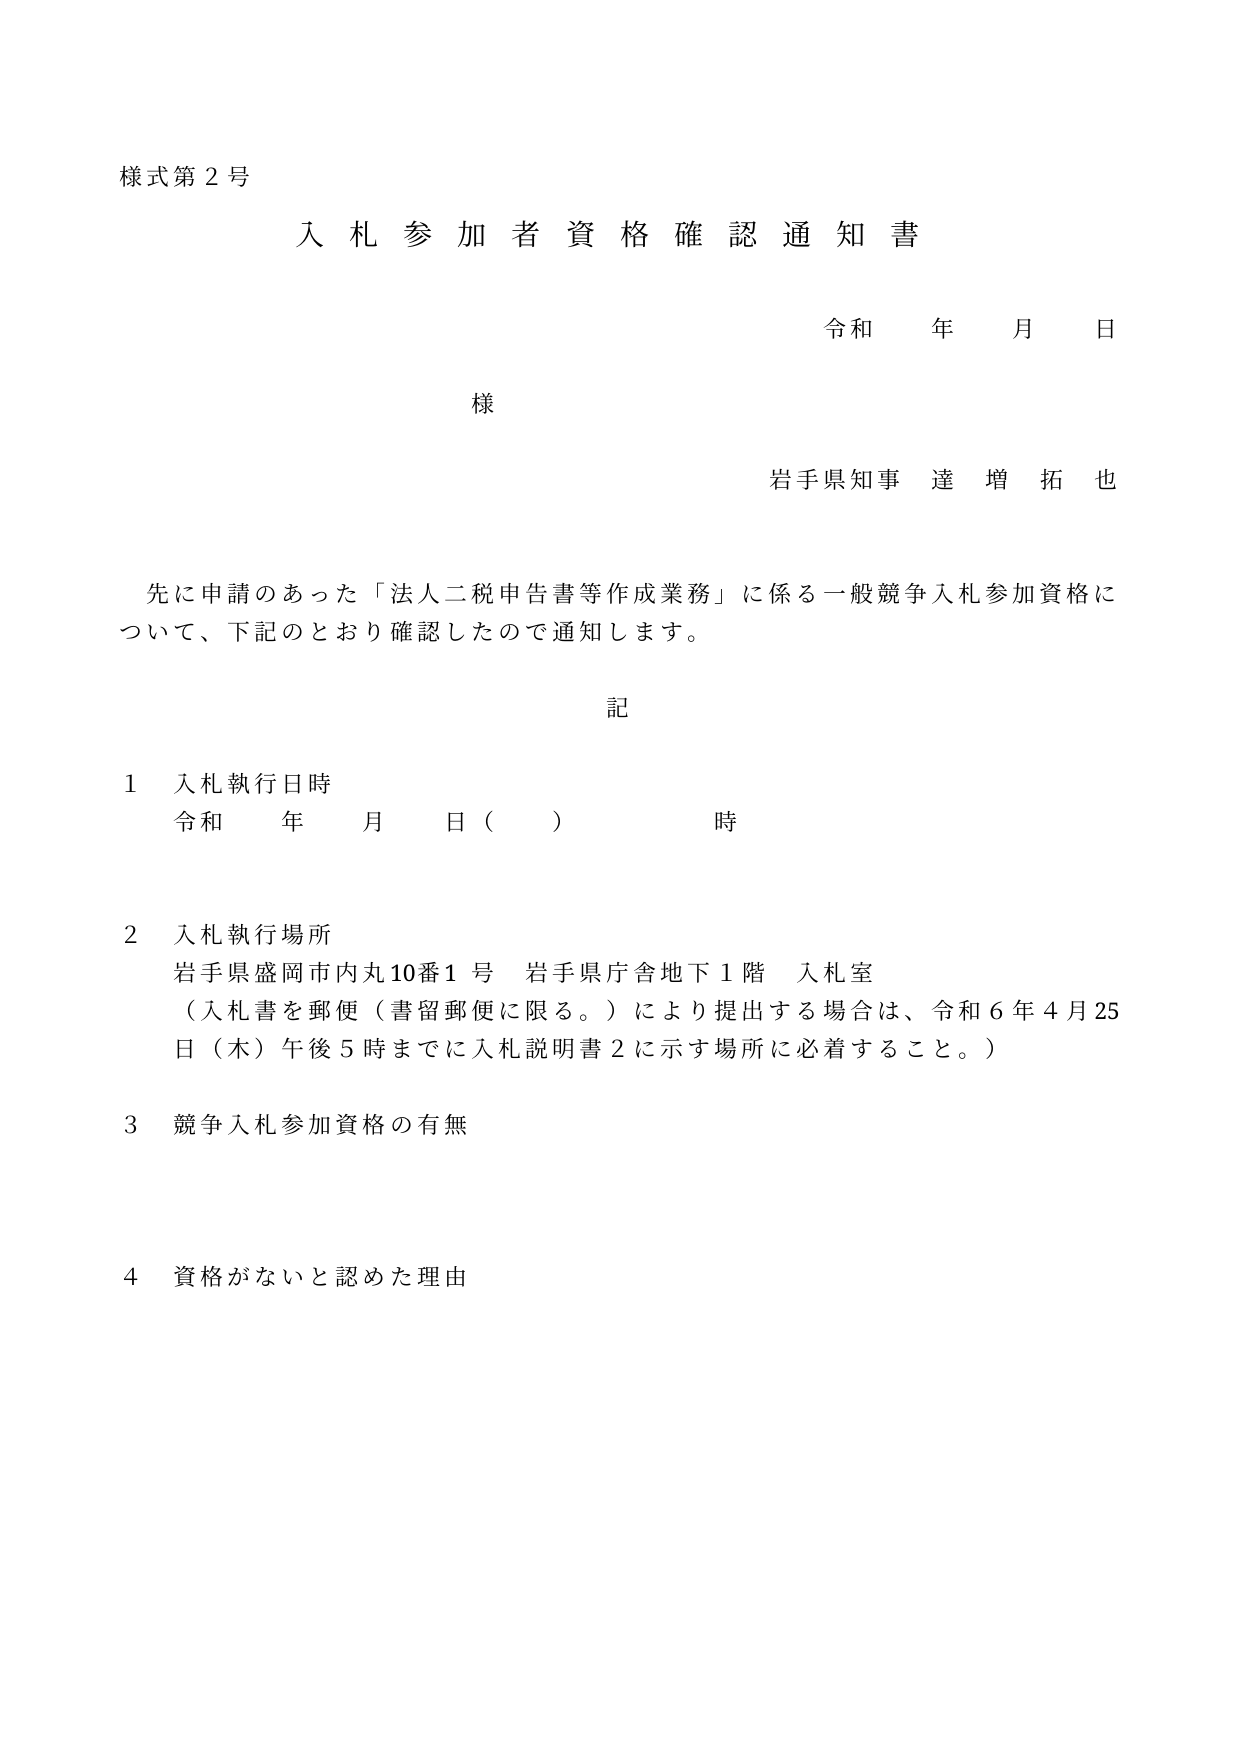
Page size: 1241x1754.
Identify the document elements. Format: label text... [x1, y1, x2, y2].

text 令和 年 月 日 [119, 308, 1121, 346]
text 様式第２号 [119, 157, 1121, 194]
text 記 [119, 687, 1121, 725]
text 岩手県盛岡市内丸10番1号 岩手県庁舎地下１階 入札室 [119, 953, 1121, 991]
text 様 [169, 384, 1121, 422]
text ３ 競争入札参加資格の有無 [119, 1104, 1121, 1142]
text １ 入札執行日時 [119, 763, 1121, 801]
text ２ 入札執行場所 [119, 915, 1121, 953]
text 岩手県知事 達 増 拓 也 [119, 460, 1121, 498]
text 入札参加者資格確認通知書 [119, 194, 1121, 270]
text 先に申請のあった「法人二税申告書等作成業務」に係る一般競争入札参加資格について、下記のとおり確認したので通知します。 [119, 574, 1121, 649]
text （入札書を郵便（書留郵便に限る。）により提出する場合は、令和６年４月25日（木）午後５時までに入札説明書２に示す場所に必着すること。） [119, 991, 1121, 1067]
text 令和 年 月 日（ ） 時 [119, 801, 1121, 839]
text ４ 資格がないと認めた理由 [119, 1256, 1121, 1294]
